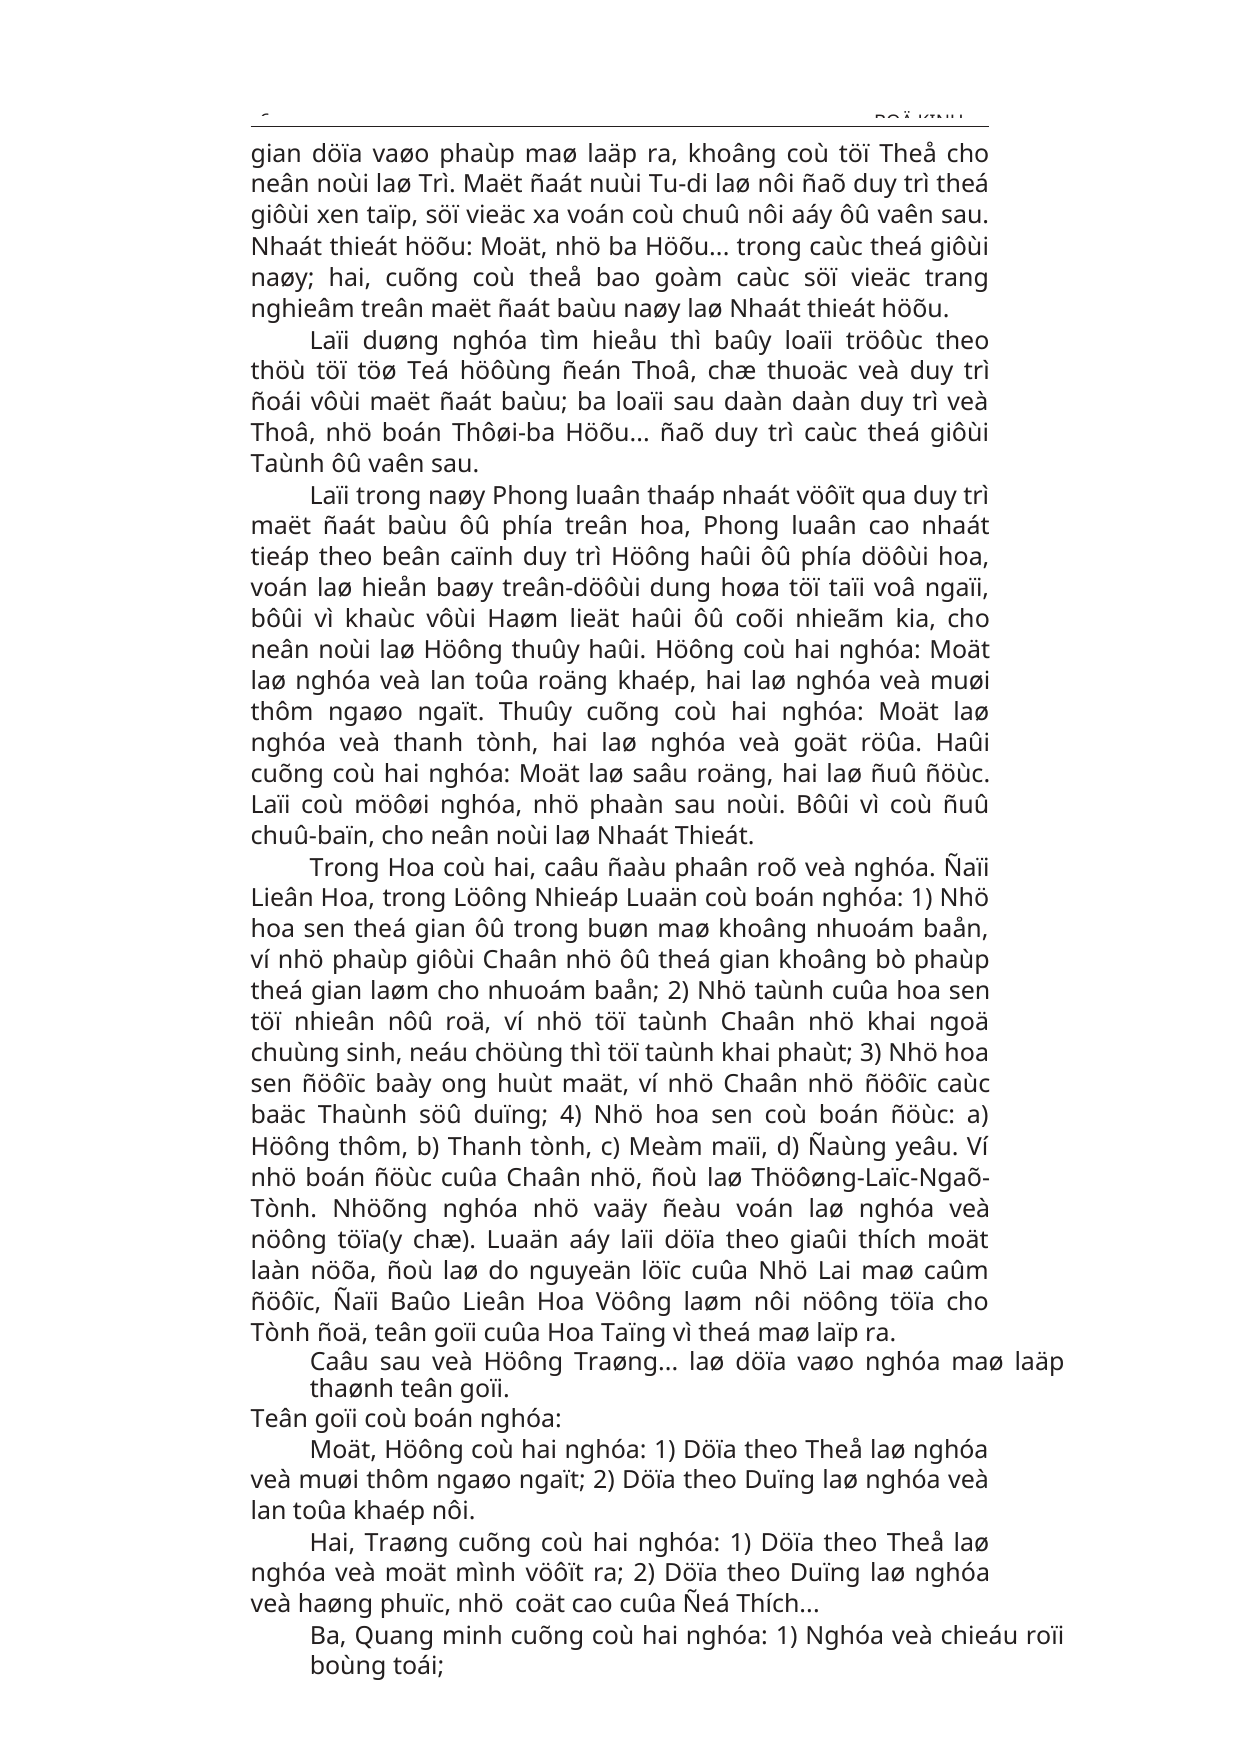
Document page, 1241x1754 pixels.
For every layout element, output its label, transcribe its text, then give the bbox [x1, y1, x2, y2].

text Teân goïi coù boán nghóa: [250, 1403, 1065, 1433]
text Moät, Höông coù hai nghóa: 1) Döïa theo Theå laø nghóa veà muøi thôm ngaøo ngaït; 2) Döïa theo Duïng laø nghóa veà lan toûa khaép nôi. [250, 1434, 990, 1527]
text Trong Hoa coù hai, caâu ñaàu phaân roõ veà nghóa. Ñaïi Lieân Hoa, trong Löông Nhieáp Luaän coù boán nghóa: 1) Nhö hoa sen theá gian ôû trong buøn maø khoâng nhuoám baån, ví nhö phaùp giôùi Chaân nhö ôû theá gian khoâng bò phaùp theá gian laøm cho nhuoám baån; 2) Nhö taùnh cuûa hoa sen töï nhieân nôû roä, ví nhö töï taùnh Chaân nhö khai ngoä chuùng sinh, neáu chöùng thì töï taùnh khai phaùt; 3) Nhö hoa sen ñöôïc baày ong huùt maät, ví nhö Chaân nhö ñöôïc caùc baäc Thaùnh söû duïng; 4) Nhö hoa sen coù boán ñöùc: a) Höông thôm, b) Thanh tònh, c) Meàm maïi, d) Ñaùng yeâu. Ví nhö boán ñöùc cuûa Chaân nhö, ñoù laø Thöôøng-Laïc-Ngaõ-Tònh. Nhöõng nghóa nhö vaäy ñeàu voán laø nghóa veà nöông töïa(y chæ). Luaän aáy laïi döïa theo giaûi thích moät laàn nöõa, ñoù laø do nguyeän löïc cuûa Nhö Lai maø caûm ñöôïc, Ñaïi Baûo Lieân Hoa Vöông laøm nôi nöông töïa cho Tònh ñoä, teân goïi cuûa Hoa Taïng vì theá maø laïp ra. [250, 852, 990, 1348]
text Ba, Quang minh cuõng coù hai nghóa: 1) Nghóa veà chieáu roïi boùng toái; [309, 1620, 1065, 1681]
text Laïi duøng nghóa tìm hieåu thì baûy loaïi tröôùc theo thöù töï töø Teá höôùng ñeán Thoâ, chæ thuoäc veà duy trì ñoái vôùi maët ñaát baùu; ba loaïi sau daàn daàn duy trì veà Thoâ, nhö boán Thôøi-ba Höõu... ñaõ duy trì caùc theá giôùi Taùnh ôû vaên sau. [250, 324, 990, 479]
text gian döïa vaøo phaùp maø laäp ra, khoâng coù töï Theå cho neân noùi laø Trì. Maët ñaát nuùi Tu-di laø nôi ñaõ duy trì theá giôùi xen taïp, söï vieäc xa voán coù chuû nôi aáy ôû vaên sau. Nhaát thieát höõu: Moät, nhö ba Höõu... trong caùc theá giôùi naøy; hai, cuõng coù theå bao goàm caùc söï vieäc trang nghieâm treân maët ñaát baùu naøy laø Nhaát thieát höõu. [250, 138, 990, 324]
text Hai, Traøng cuõng coù hai nghóa: 1) Döïa theo Theå laø nghóa veà moät mình vöôït ra; 2) Döïa theo Duïng laø nghóa veà haøng phuïc, nhö coät cao cuûa Ñeá Thích... [250, 1527, 990, 1620]
text Caâu sau veà Höông Traøng... laø döïa vaøo nghóa maø laäp thaønh teân goïi. [309, 1348, 1065, 1403]
text Laïi trong naøy Phong luaân thaáp nhaát vöôït qua duy trì maët ñaát baùu ôû phía treân hoa, Phong luaân cao nhaát tieáp theo beân caïnh duy trì Höông haûi ôû phía döôùi hoa, voán laø hieån baøy treân-döôùi dung hoøa töï taïi voâ ngaïi, bôûi vì khaùc vôùi Haøm lieät haûi ôû coõi nhieãm kia, cho neân noùi laø Höông thuûy haûi. Höông coù hai nghóa: Moät laø nghóa veà lan toûa roäng khaép, hai laø nghóa veà muøi thôm ngaøo ngaït. Thuûy cuõng coù hai nghóa: Moät laø nghóa veà thanh tònh, hai laø nghóa veà goät röûa. Haûi cuõng coù hai nghóa: Moät laø saâu roäng, hai laø ñuû ñöùc. Laïi coù möôøi nghóa, nhö phaàn sau noùi. Bôûi vì coù ñuû chuû-baïn, cho neân noùi laø Nhaát Thieát. [250, 479, 990, 852]
